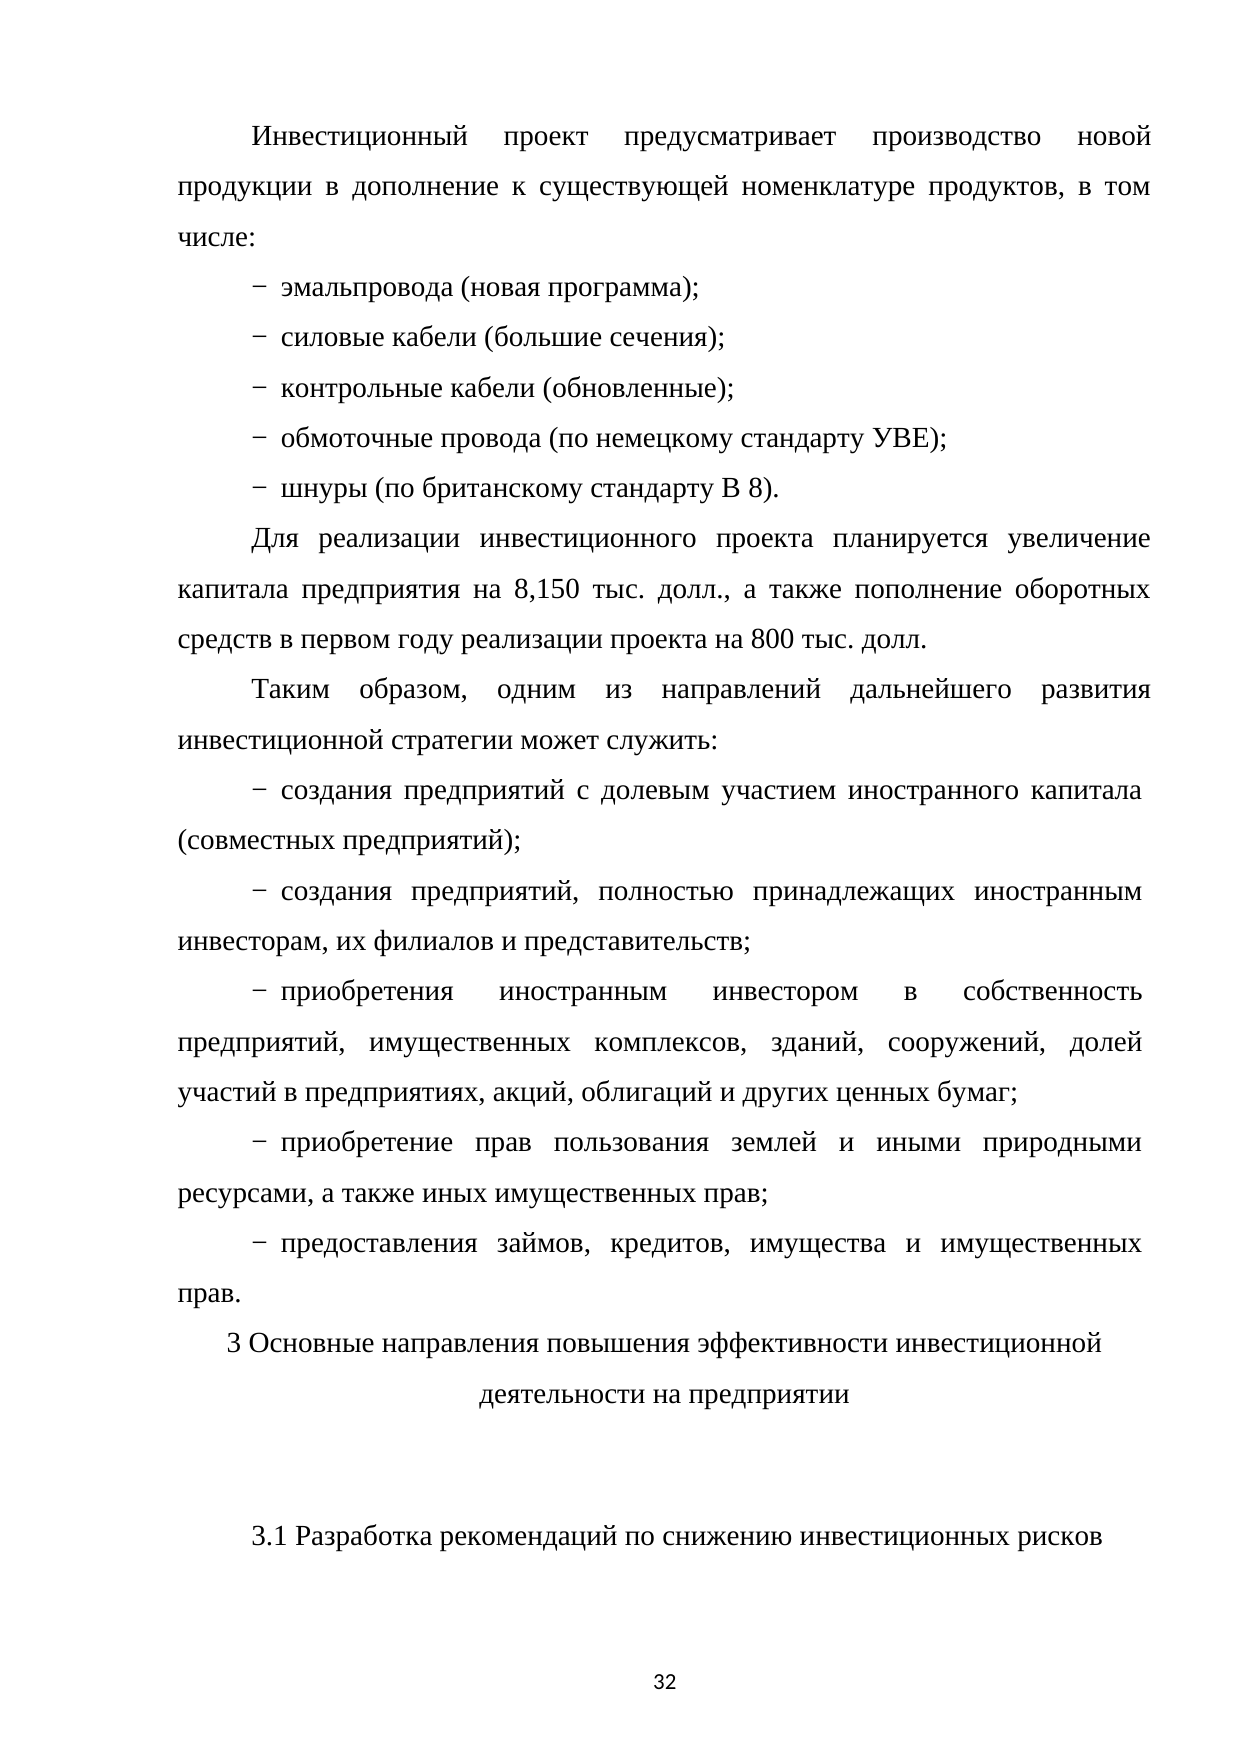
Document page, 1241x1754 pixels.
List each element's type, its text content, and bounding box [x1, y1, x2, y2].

text Инвестиционный проект предусматривает производство новой продукции в дополнение к существующей номенклатуре продуктов, в том числе: [177, 118, 1152, 252]
text Таким образом, одним из направлений дальнейшего развития инвестиционной стратегии может служить: [177, 672, 1152, 755]
list контрольные кабели (обновленные); [177, 370, 1152, 403]
list предоставления займов, кредитов, имущества и имущественных прав. [177, 1225, 1143, 1309]
list силовые кабели (большие сечения); [177, 319, 1152, 353]
list обмоточные провода (по немецкому стандарту УВЕ); [177, 420, 1152, 453]
list создания предприятий с долевым участием иностранного капитала (совместных предприятий); [177, 772, 1143, 856]
list приобретения иностранным инвестором в собственность предприятий, имущественных комплексов, зданий, сооружений, долей участий в предприятиях, акций, облигаций и других ценных бумаг; [177, 973, 1143, 1108]
list создания предприятий, полностью принадлежащих иностранным инвесторам, их филиалов и представительств; [177, 873, 1143, 957]
list приобретение прав пользования землей и иными природными ресурсами, а также иных имущественных прав; [177, 1124, 1143, 1208]
subtitle 3.1 Разработка рекомендаций по снижению инвестиционных рисков [177, 1518, 1152, 1552]
list эмальпровода (новая программа); [177, 269, 1152, 303]
list шнуры (по британскому стандарту В 8). [177, 470, 1152, 504]
subtitle 3 Основные направления повышения эффективности инвестиционной деятельности на предприятии [177, 1326, 1152, 1409]
text Для реализации инвестиционного проекта планируется увеличение капитала предприятия на 8,150 тыс. долл., а также пополнение оборотных средств в первом году реализации проекта на 800 тыс. долл. [177, 521, 1152, 655]
